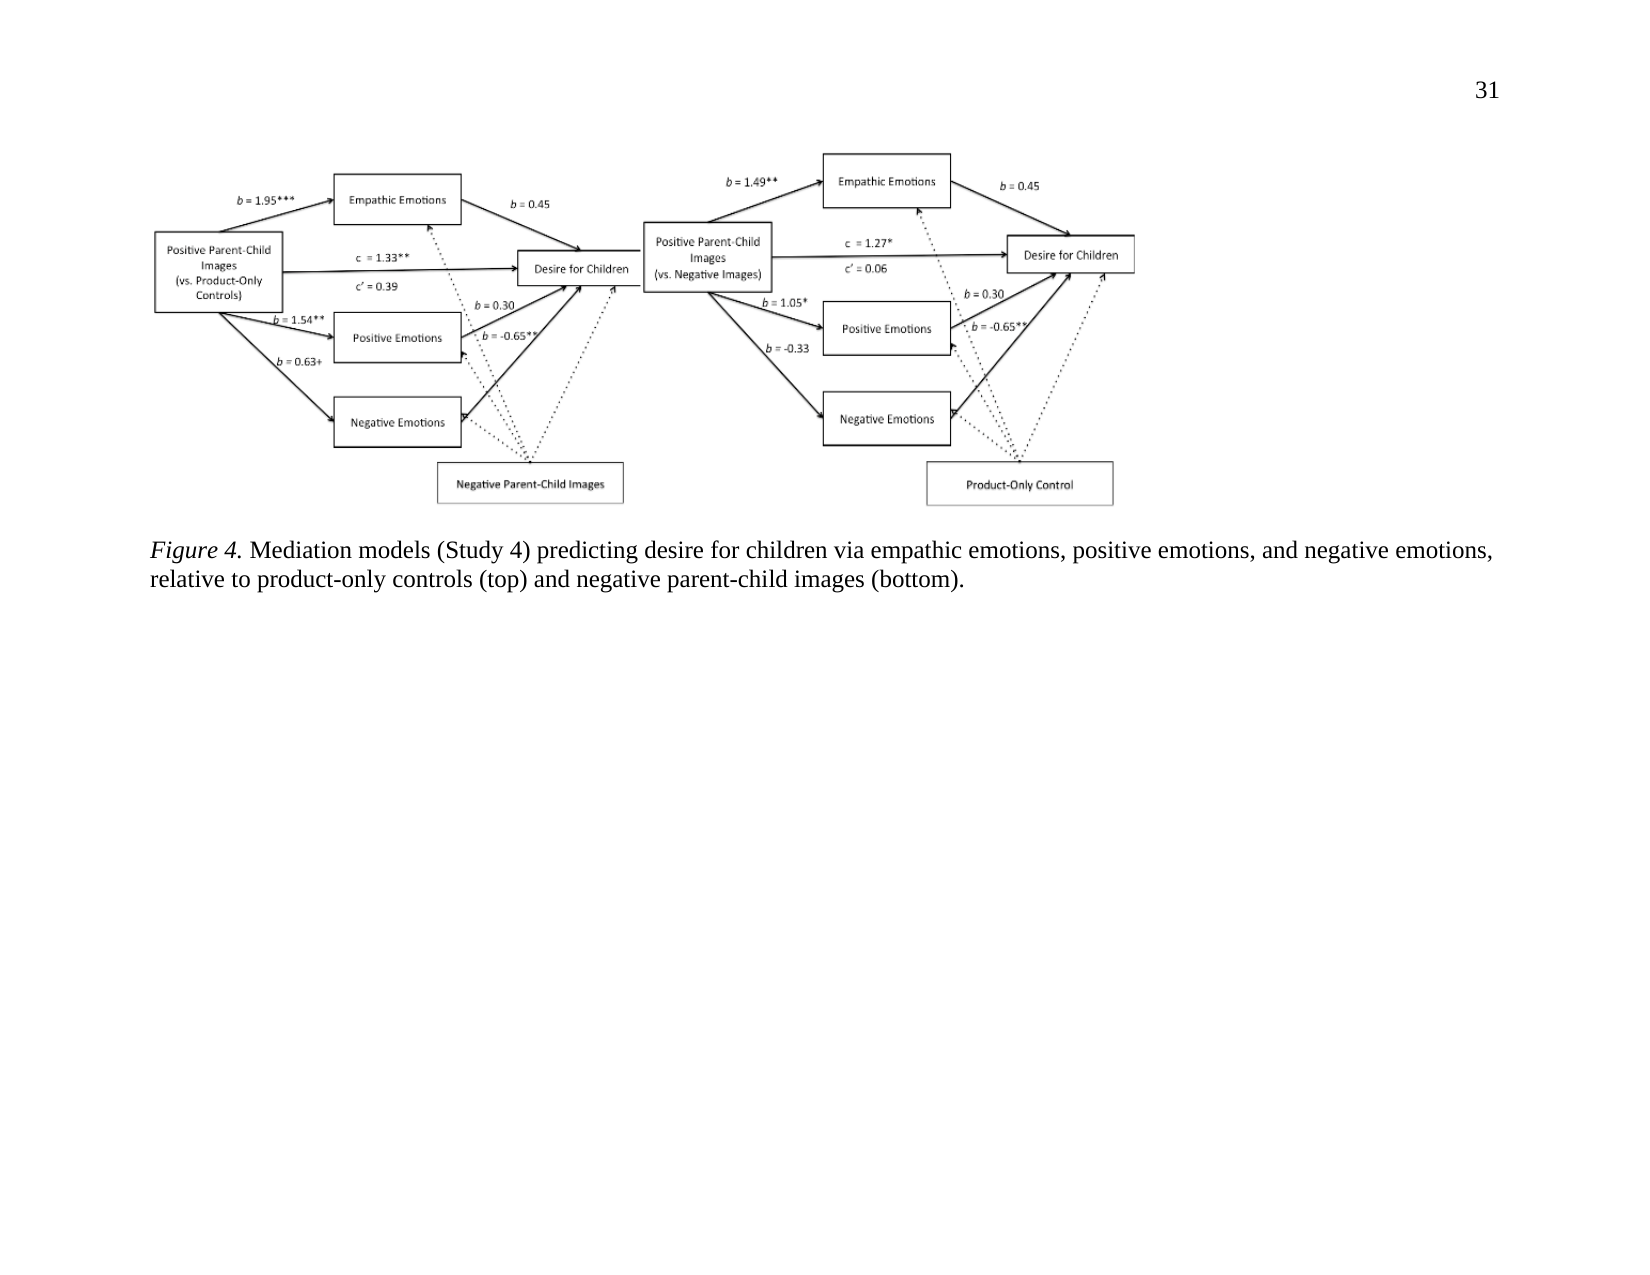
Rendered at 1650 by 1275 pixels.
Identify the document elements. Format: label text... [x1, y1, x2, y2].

text Figure 4. Mediation models (Study 4) predicting desire for children via empathic emotions, positive emotions, and negative emotions, relative to product-only controls (top) and negative parent-child images (bottom). [150, 535, 1500, 592]
picture [150, 150, 1135, 507]
